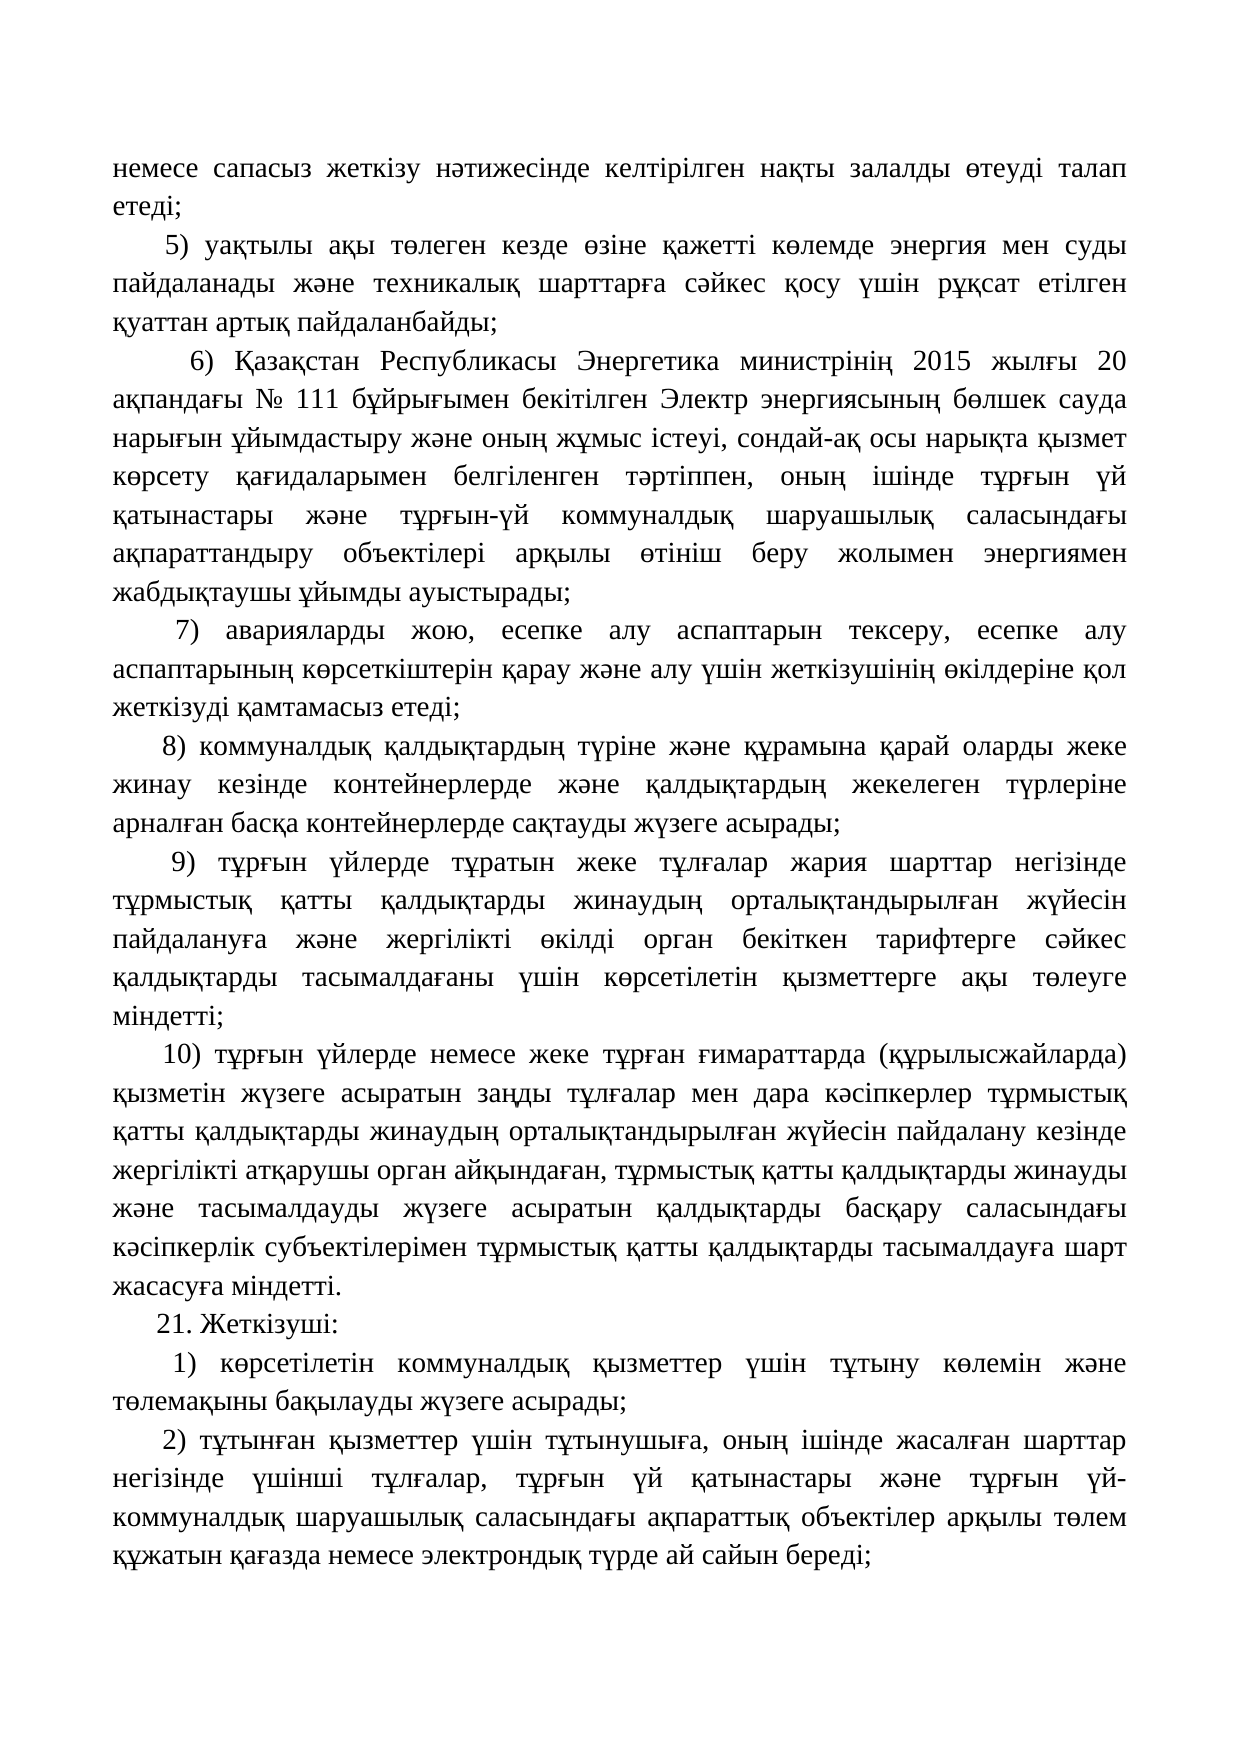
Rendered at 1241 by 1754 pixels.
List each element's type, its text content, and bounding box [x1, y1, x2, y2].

text 8) коммуналдық қалдықтардың түріне және құрамына қарай оларды жеке жинау кезінде контейнерлерде және қалдықтардың жекелеген түрлеріне арналған басқа контейнерлерде сақтауды жүзеге асырады; [112, 728, 1128, 839]
text 2) тұтынған қызметтер үшін тұтынушыға, оның ішінде жасалған шарттар негізінде үшінші тұлғалар, тұрғын үй қатынастары және тұрғын үй-коммуналдық шаруашылық саласындағы ақпараттық объектілер арқылы төлем құжатын қағазда немесе электрондық түрде ай сайын береді; [112, 1422, 1128, 1571]
text 1) көрсетілетін коммуналдық қызметтер үшін тұтыну көлемін және төлемақыны бақылауды жүзеге асырады; [112, 1345, 1128, 1417]
text 5) уақтылы ақы төлеген кезде өзіне қажетті көлемде энергия мен суды пайдаланады және техникалық шарттарға сәйкес қосу үшін рұқсат етілген қуаттан артық пайдаланбайды; [112, 227, 1128, 338]
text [112, 150, 1128, 222]
text 21. Жеткізуші: [112, 1306, 1128, 1340]
text 6) Қазақстан Республикасы Энергетика министрінің 2015 жылғы 20 ақпандағы № 111 бұйрығымен бекітілген Электр энергиясының бөлшек сауда нарығын ұйымдастыру және оның жұмыс істеуі, сондай-ақ осы нарықта қызмет көрсету қағидаларымен белгіленген тәртіппен, оның ішінде тұрғын үй қатынастары және тұрғын-үй коммуналдық шаруашылық саласындағы ақпараттандыру объектілері арқылы өтініш беру жолымен энергиямен жабдықтаушы ұйымды ауыстырады; [112, 343, 1128, 607]
text 7) аварияларды жою, есепке алу аспаптарын тексеру, есепке алу аспаптарының көрсеткіштерін қарау және алу үшін жеткізушінің өкілдеріне қол жеткізуді қамтамасыз етеді; [112, 612, 1128, 723]
text 9) тұрғын үйлерде тұратын жеке тұлғалар жария шарттар негізінде тұрмыстық қатты қалдықтарды жинаудың орталықтандырылған жүйесін пайдалануға және жергілікті өкілді орган бекіткен тарифтерге сәйкес қалдықтарды тасымалдағаны үшін көрсетілетін қызметтерге ақы төлеуге міндетті; [112, 844, 1128, 1031]
text 10) тұрғын үйлерде немесе жеке тұрған ғимараттарда (құрылысжайларда) қызметін жүзеге асыратын заңды тұлғалар мен дара кәсіпкерлер тұрмыстық қатты қалдықтарды жинаудың орталықтандырылған жүйесін пайдалану кезінде жергілікті атқарушы орган айқындаған, тұрмыстық қатты қалдықтарды жинауды және тасымалдауды жүзеге асыратын қалдықтарды басқару саласындағы кәсіпкерлік субъектілерімен тұрмыстық қатты қалдықтарды тасымалдауға шарт жасасуға міндетті. [112, 1036, 1128, 1301]
